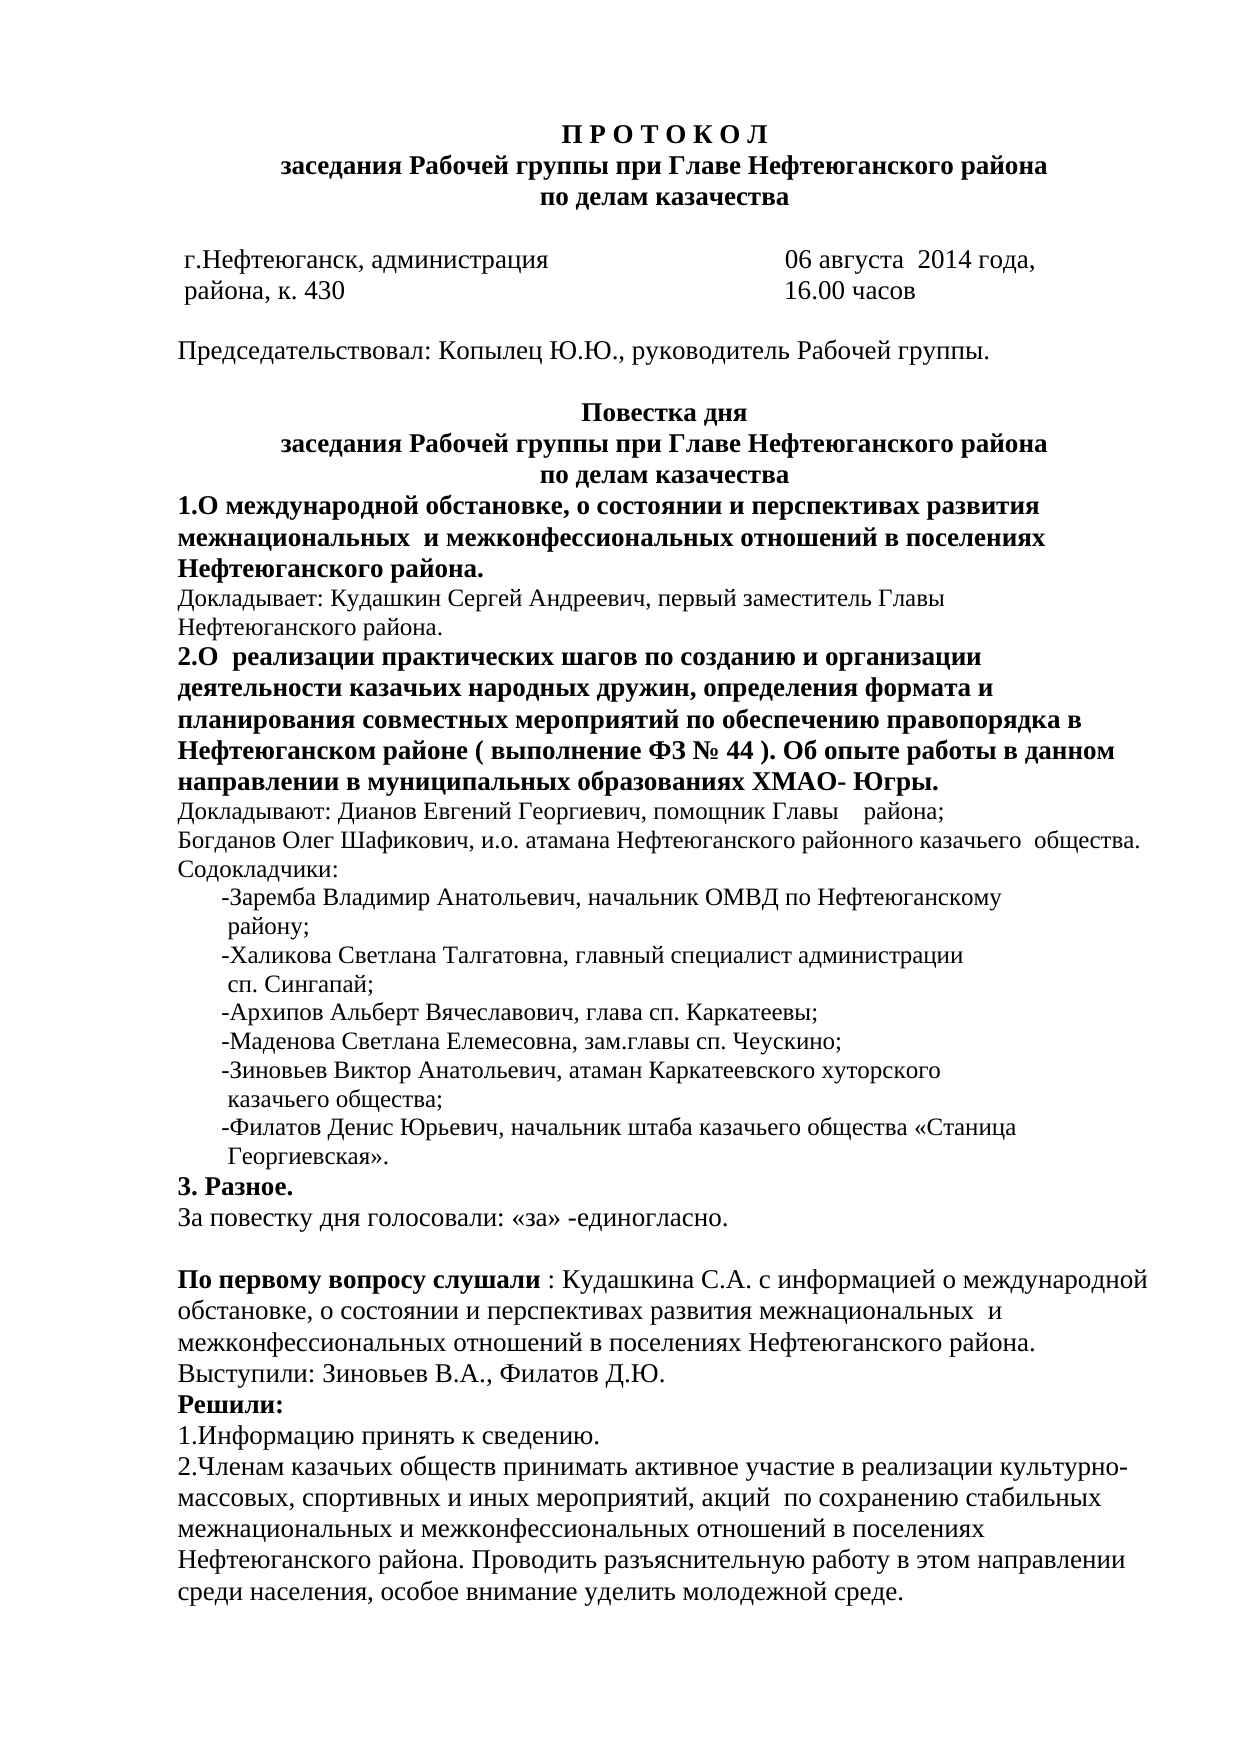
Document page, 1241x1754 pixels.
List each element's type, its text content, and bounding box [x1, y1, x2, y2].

text по делам казачества [177, 180, 1152, 212]
text -Архипов Альберт Вячеславович, глава сп. Каркатеевы; [177, 997, 1152, 1026]
text района, к. 430 16.00 часов [177, 274, 1152, 305]
text -Филатов Денис Юрьевич, начальник штаба казачьего общества «Станица [177, 1112, 1152, 1141]
text -Халикова Светлана Талгатовна, главный специалист администрации [177, 940, 1152, 969]
text заседания Рабочей группы при Главе Нефтеюганского района [177, 427, 1152, 458]
text Председательствовал: Копылец Ю.Ю., руководитель Рабочей группы. [177, 334, 1152, 365]
text По первому вопросу слушали : Кудашкина С.А. с информацией о международной обстановке, о состоянии и перспективах развития межнациональных и межконфессиональных отношений в поселениях Нефтеюганского района. [177, 1263, 1152, 1357]
text Докладывает: Кудашкин Сергей Андреевич, первый заместитель Главы [177, 583, 1152, 612]
text 3. Разное. [177, 1170, 1152, 1201]
text 1.Информацию принять к сведению. [177, 1419, 1152, 1450]
text г.Нефтеюганск, администрация 06 августа 2014 года, [177, 243, 1152, 274]
text Богданов Олег Шафикович, и.о. атамана Нефтеюганского районного казачьего общества. [177, 825, 1152, 854]
text Повестка дня [177, 396, 1152, 427]
text Выступили: Зиновьев В.А., Филатов Д.Ю. [177, 1357, 1152, 1388]
text казачьего общества; [177, 1084, 1152, 1112]
text Содокладчики: [177, 854, 1152, 882]
list 2.О реализации практических шагов по созданию и организации деятельности казачьих народных дружин, определения формата и планирования совместных мероприятий по обеспечению правопорядка в Нефтеюганском районе ( выполнение ФЗ № 44 ). Об опыте работы в данном направлении в муниципальных образованиях ХМАО- Югры. [177, 640, 1152, 796]
text по делам казачества [177, 458, 1152, 489]
text 1.О международной обстановке, о состоянии и перспективах развития межнациональных и межконфессиональных отношений в поселениях Нефтеюганского района. [177, 489, 1152, 583]
text -Маденова Светлана Елемесовна, зам.главы сп. Чеускино; [177, 1026, 1152, 1055]
text Решили: [177, 1388, 1152, 1419]
text За повестку дня голосовали: «за» -единогласно. [177, 1201, 1152, 1232]
text Докладывают: Дианов Евгений Георгиевич, помощник Главы района; [177, 796, 1152, 825]
text 2.Членам казачьих обществ принимать активное участие в реализации культурно- массовых, спортивных и иных мероприятий, акций по сохранению стабильных межнациональных и межконфессиональных отношений в поселениях Нефтеюганского района. Проводить разъяснительную работу в этом направлении среди населения, особое внимание уделить молодежной среде. [177, 1450, 1152, 1606]
text Георгиевская». [177, 1141, 1152, 1170]
text заседания Рабочей группы при Главе Нефтеюганского района [177, 149, 1152, 180]
text сп. Сингапай; [177, 969, 1152, 997]
text -Зиновьев Виктор Анатольевич, атаман Каркатеевского хуторского [177, 1055, 1152, 1084]
text -Заремба Владимир Анатольевич, начальник ОМВД по Нефтеюганскому [177, 882, 1152, 911]
text району; [177, 911, 1152, 940]
text Нефтеюганского района. [177, 612, 1152, 640]
text П Р О Т О К О Л [177, 118, 1152, 149]
